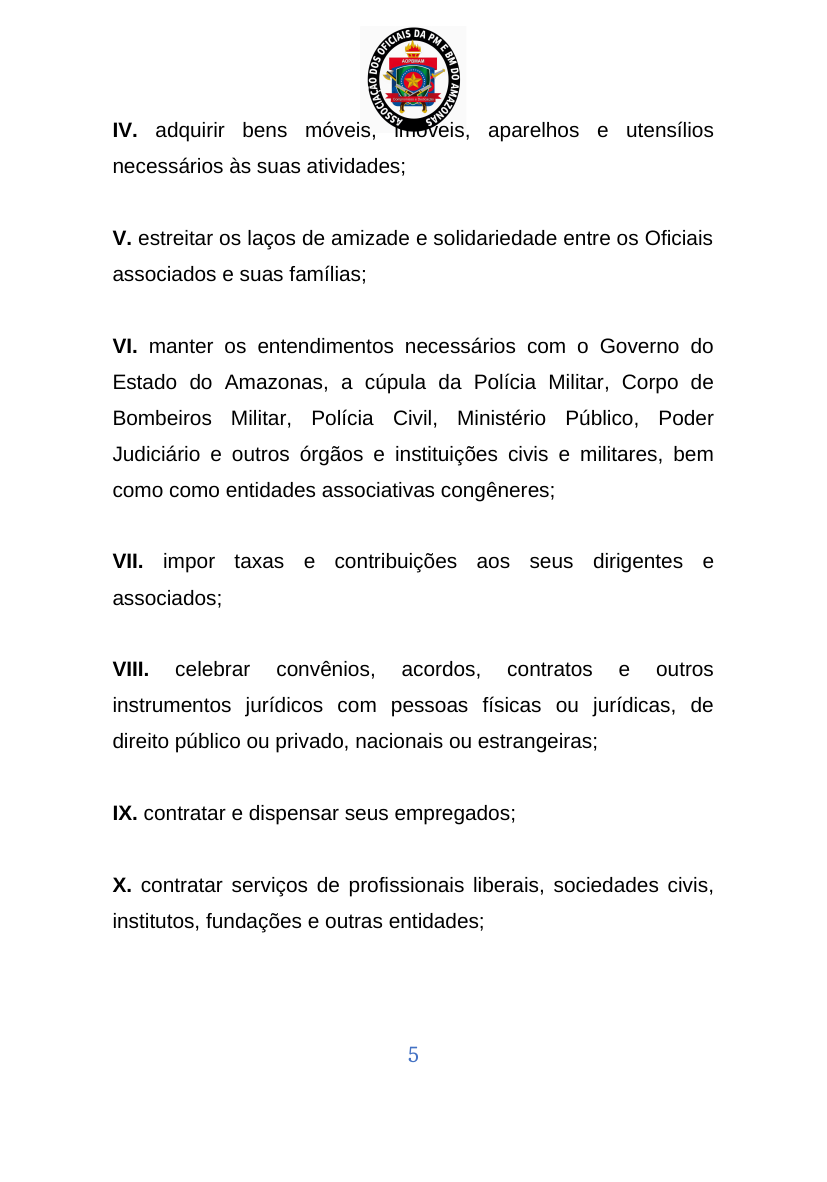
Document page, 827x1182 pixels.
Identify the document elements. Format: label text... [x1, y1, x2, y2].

text VII. impor taxas e contribuições aos seus dirigentes e associados; [112, 549, 714, 609]
text VIII. celebrar convênios, acordos, contratos e outros instrumentos jurídicos com pessoas físicas ou jurídicas, de direito público ou privado, nacionais ou estrangeiras; [112, 657, 714, 753]
picture [360, 26, 467, 118]
text V. estreitar os laços de amizade e solidariedade entre os Oficiais associados e suas famílias; [112, 226, 714, 286]
text IX. contratar e dispensar seus empregados; [112, 801, 714, 825]
text X. contratar serviços de profissionais liberais, sociedades civis, institutos, fundações e outras entidades; [112, 873, 714, 933]
text VI. manter os entendimentos necessários com o Governo do Estado do Amazonas, a cúpula da Polícia Militar, Corpo de Bombeiros Militar, Polícia Civil, Ministério Público, Poder Judiciário e outros órgãos e instituições civis e militares, bem como como entidades associativas congêneres; [112, 334, 714, 501]
text IV. adquirir bens móveis, imóveis, aparelhos e utensílios necessários às suas atividades; [112, 118, 714, 178]
